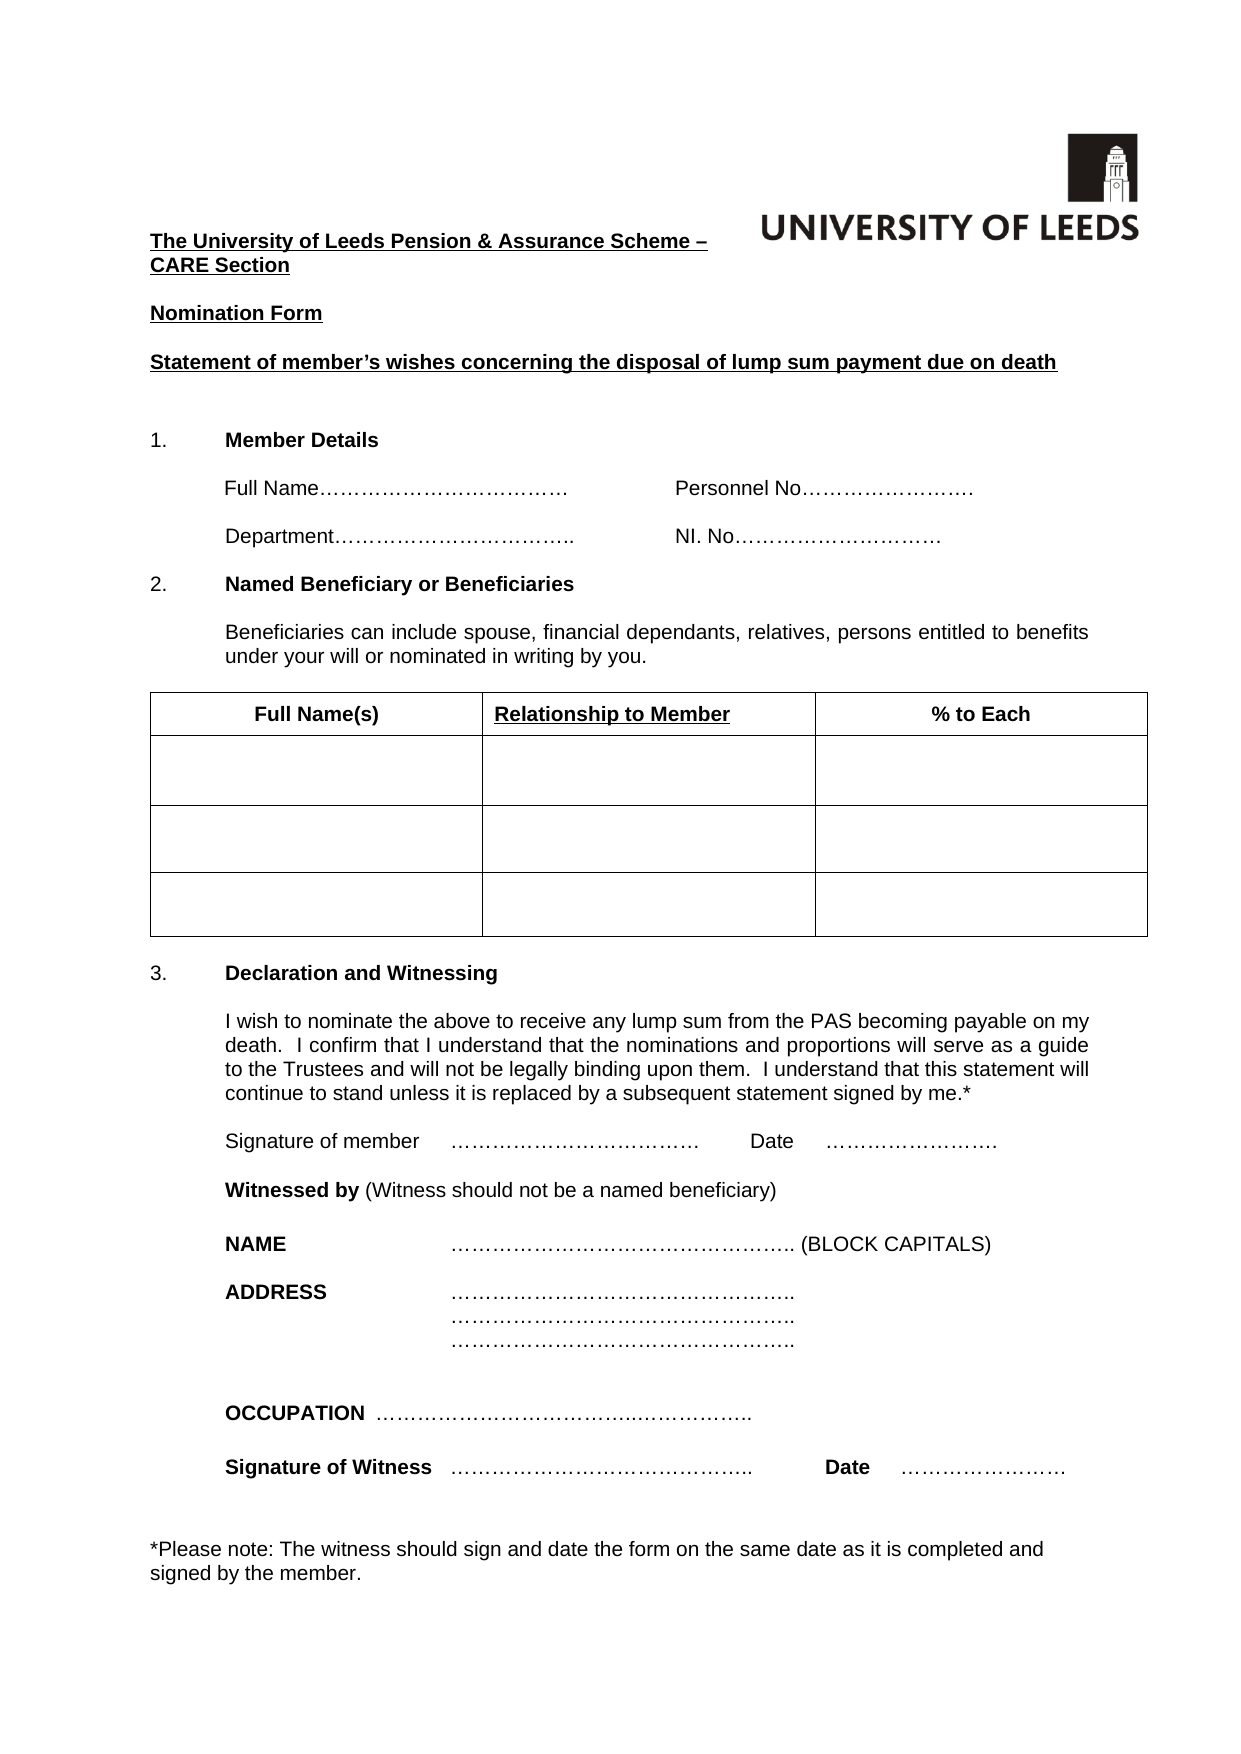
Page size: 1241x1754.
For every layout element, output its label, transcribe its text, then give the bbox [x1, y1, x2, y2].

table_cell [483, 873, 815, 936]
subtitle Statement of member’s wishes concerning the disposal of lump sum payment due on death [150, 350, 1090, 374]
table_cell [151, 806, 482, 872]
text Signature of Witness …………………………………….. Date …………………… [150, 1455, 1090, 1479]
table_cell [816, 736, 1147, 805]
table_header % to Each [816, 693, 1147, 735]
text The University of Leeds Pension & Assurance Scheme – CARE Section [150, 229, 1090, 277]
table_cell [816, 873, 1147, 936]
text Full Name……………………………… Personnel No……………………. [224, 476, 1090, 500]
text ………………………………………….. [150, 1328, 1090, 1352]
text Department…………………………….. NI. No………………………… [225, 524, 1090, 548]
table_cell [151, 873, 482, 936]
picture [754, 120, 1149, 260]
subtitle OCCUPATION ………………………………..…………….. [150, 1401, 1090, 1425]
table_cell [816, 806, 1147, 872]
table_cell [483, 806, 815, 872]
table_cell [151, 736, 482, 805]
text 2. Named Beneficiary or Beneficiaries [150, 572, 1090, 596]
text NAME ………………………………………….. (BLOCK CAPITALS) [150, 1232, 1090, 1256]
list Member Details [150, 428, 1090, 452]
text I wish to nominate the above to receive any lump sum from the becoming payable on my death. I confirm that I understand that the nominations and proportions will serve as a guide to the Trustees and will not be legally binding upon them. I understand that this statement will continue to stand unless it is replaced by a subsequent statement signed by me.* [225, 1009, 1090, 1105]
table_cell [483, 736, 815, 805]
text *Please note: The witness should sign and date the form on the same date as it is completed and signed by the member. [150, 1536, 1090, 1584]
text ………………………………………….. [150, 1304, 1090, 1328]
subtitle Witnessed by (Witness should not be a named beneficiary) [150, 1178, 1090, 1202]
table_header Full Name(s) [151, 693, 482, 735]
table_header Relationship to Member [483, 693, 815, 735]
text Beneficiaries can include spouse, financial dependants, relatives, persons entitled to benefits under your will or nominated in writing by you. [225, 620, 1090, 668]
text ADDRESS ………………………………………….. [150, 1280, 1090, 1304]
text Nomination Form [150, 301, 1090, 325]
text 3. Declaration and Witnessing [150, 961, 1090, 985]
text Signature of member ……………………………… Date ……………………. [150, 1129, 1090, 1153]
